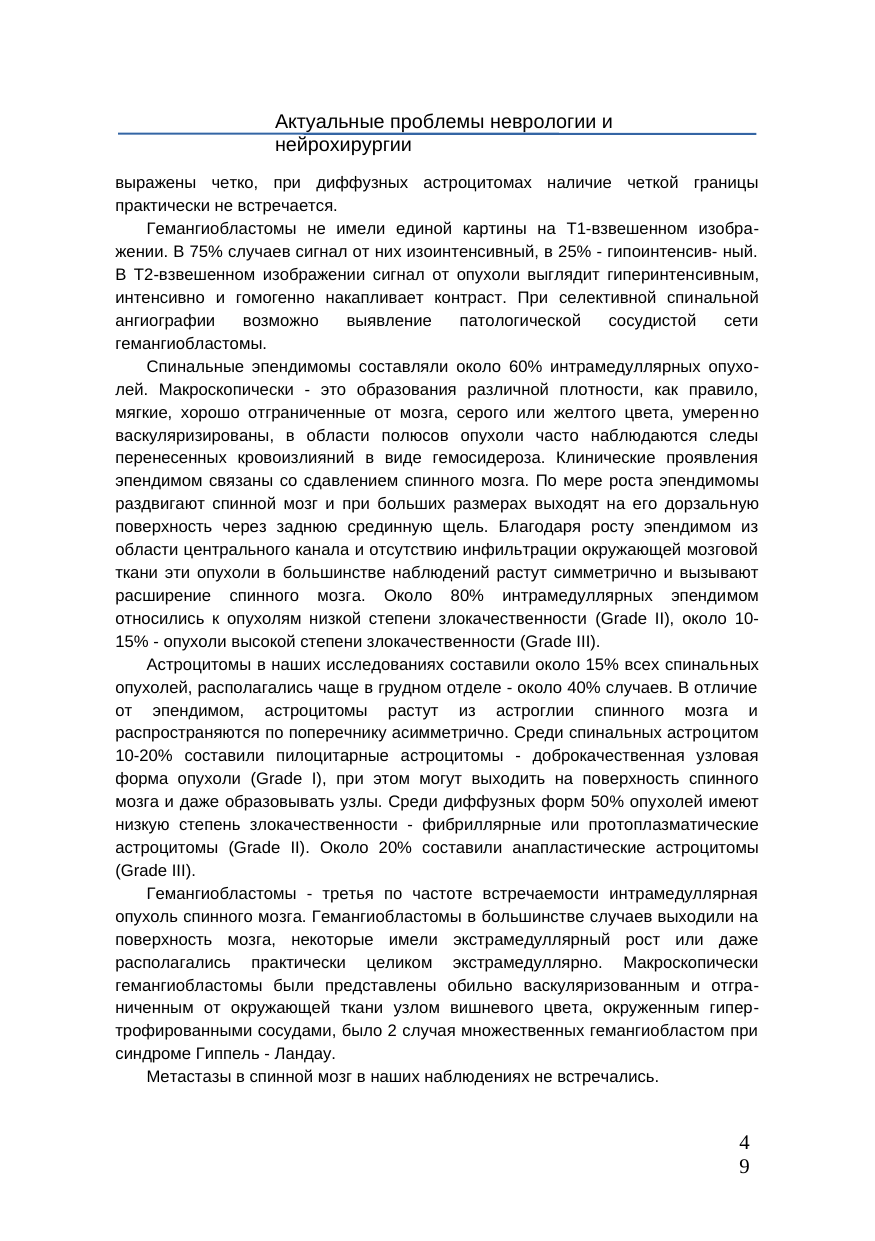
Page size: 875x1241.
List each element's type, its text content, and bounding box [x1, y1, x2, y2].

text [115, 173, 759, 215]
text Астроцитомы в наших исследованиях составили около 15% всех спинальных опухолей, располагались чаще в грудном отделе - около 40% случаев. В отличие от эпендимом, астроцитомы растут из астроглии спинного мозга и распространяются по поперечнику асимметрично. Среди спинальных астроцитом 10-20% составили пилоцитарные астроцитомы - доброкачественная узловая форма опухоли (Grade I), при этом могут выходить на поверхность спинного мозга и даже образовывать узлы. Среди диффузных форм 50% опухолей имеют низкую степень злокачественности - фибриллярные или протоплазматические астроцитомы (Grade II). Около 20% составили анапластические астроцитомы (Grade III). [115, 654, 759, 880]
text Спинальные эпендимомы составляли около 60% интрамедуллярных опухолей. Макроскопически - это образования различной плотности, как правило, мягкие, хорошо отграниченные от мозга, серого или желтого цвета, умеренно васкуляризированы, в области полюсов опухоли часто наблюдаются следы перенесенных кровоизлияний в виде гемосидероза. Клинические проявления эпендимом связаны со сдавлением спинного мозга. По мере роста эпендимомы раздвигают спинной мозг и при больших размерах выходят на его дорзальную поверхность через заднюю срединную щель. Благодаря росту эпендимом из области центрального канала и отсутствию инфильтрации окружающей мозговой ткани эти опухоли в большинстве наблюдений растут симметрично и вызывают расширение спинного мозга. Около 80% интрамедуллярных эпендимом относились к опухолям низкой степени злокачественности (Grade II), около 10-15% - опухоли высокой степени злокачественности (Grade III). [115, 357, 759, 651]
text Гемангиобластомы не имели единой картины на Т1-взвешенном изображении. В 75% случаев сигнал от них изоинтенсивный, в 25% - гипоинтенсив- ный. В Т2-взвешенном изображении сигнал от опухоли выглядит гиперинтенсивным, интенсивно и гомогенно накапливает контраст. При селективной спинальной ангиографии возможно выявление патологической сосудистой сети гемангиобластомы. [115, 219, 759, 353]
text Гемангиобластомы - третья по частоте встречаемости интрамедуллярная опухоль спинного мозга. Гемангиобластомы в большинстве случаев выходили на поверхность мозга, некоторые имели экстрамедуллярный рост или даже располагались практически целиком экстрамедуллярно. Макроскопически гемангиобластомы были представлены обильно васкуляризованным и отграниченным от окружающей ткани узлом вишневого цвета, окруженным гипертрофированными сосудами, было 2 случая множественных гемангиобластом при синдроме Гиппель - Ландау. [115, 884, 759, 1063]
text Метастазы в спинной мозг в наших наблюдениях не встречались. [115, 1067, 759, 1086]
